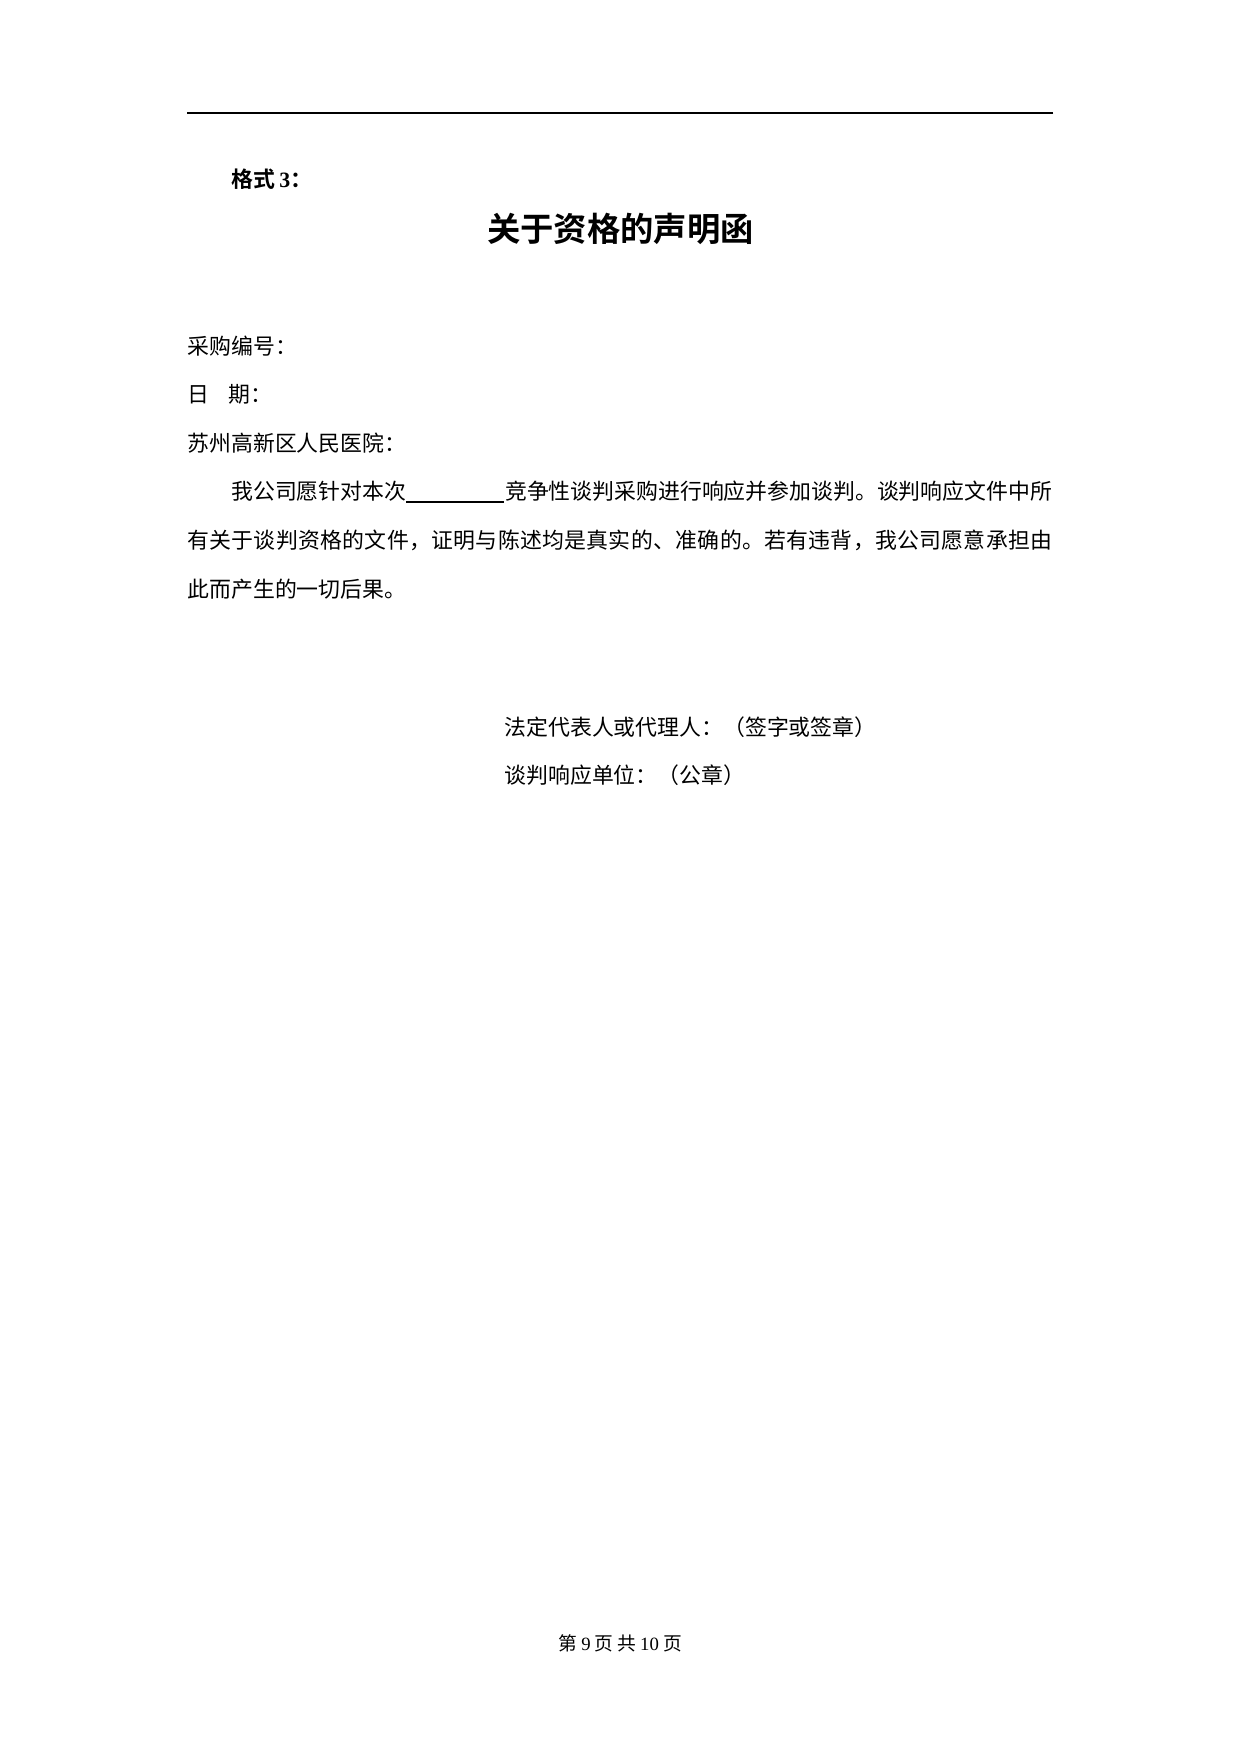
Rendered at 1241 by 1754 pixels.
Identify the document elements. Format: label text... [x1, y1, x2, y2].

text 我公司愿针对本次 竞争性谈判采购进行响应并参加谈判。谈判响应文件中所有关于谈判资格的文件，证明与陈述均是真实的、准确的。若有违背，我公司愿意承担由此而产生的一切后果。 [187, 474, 1053, 604]
text 关于资格的声明函 [187, 194, 1053, 259]
text 采购编号： [187, 329, 1053, 361]
text 年 月 日格式3： [187, 162, 1053, 194]
text 谈判响应单位：（公章） [187, 758, 1053, 791]
text 苏州高新区人民医院： [187, 425, 1053, 458]
text 法定代表人或代理人：（签字或签章） [187, 710, 1053, 742]
text 日 期： [187, 377, 1053, 409]
